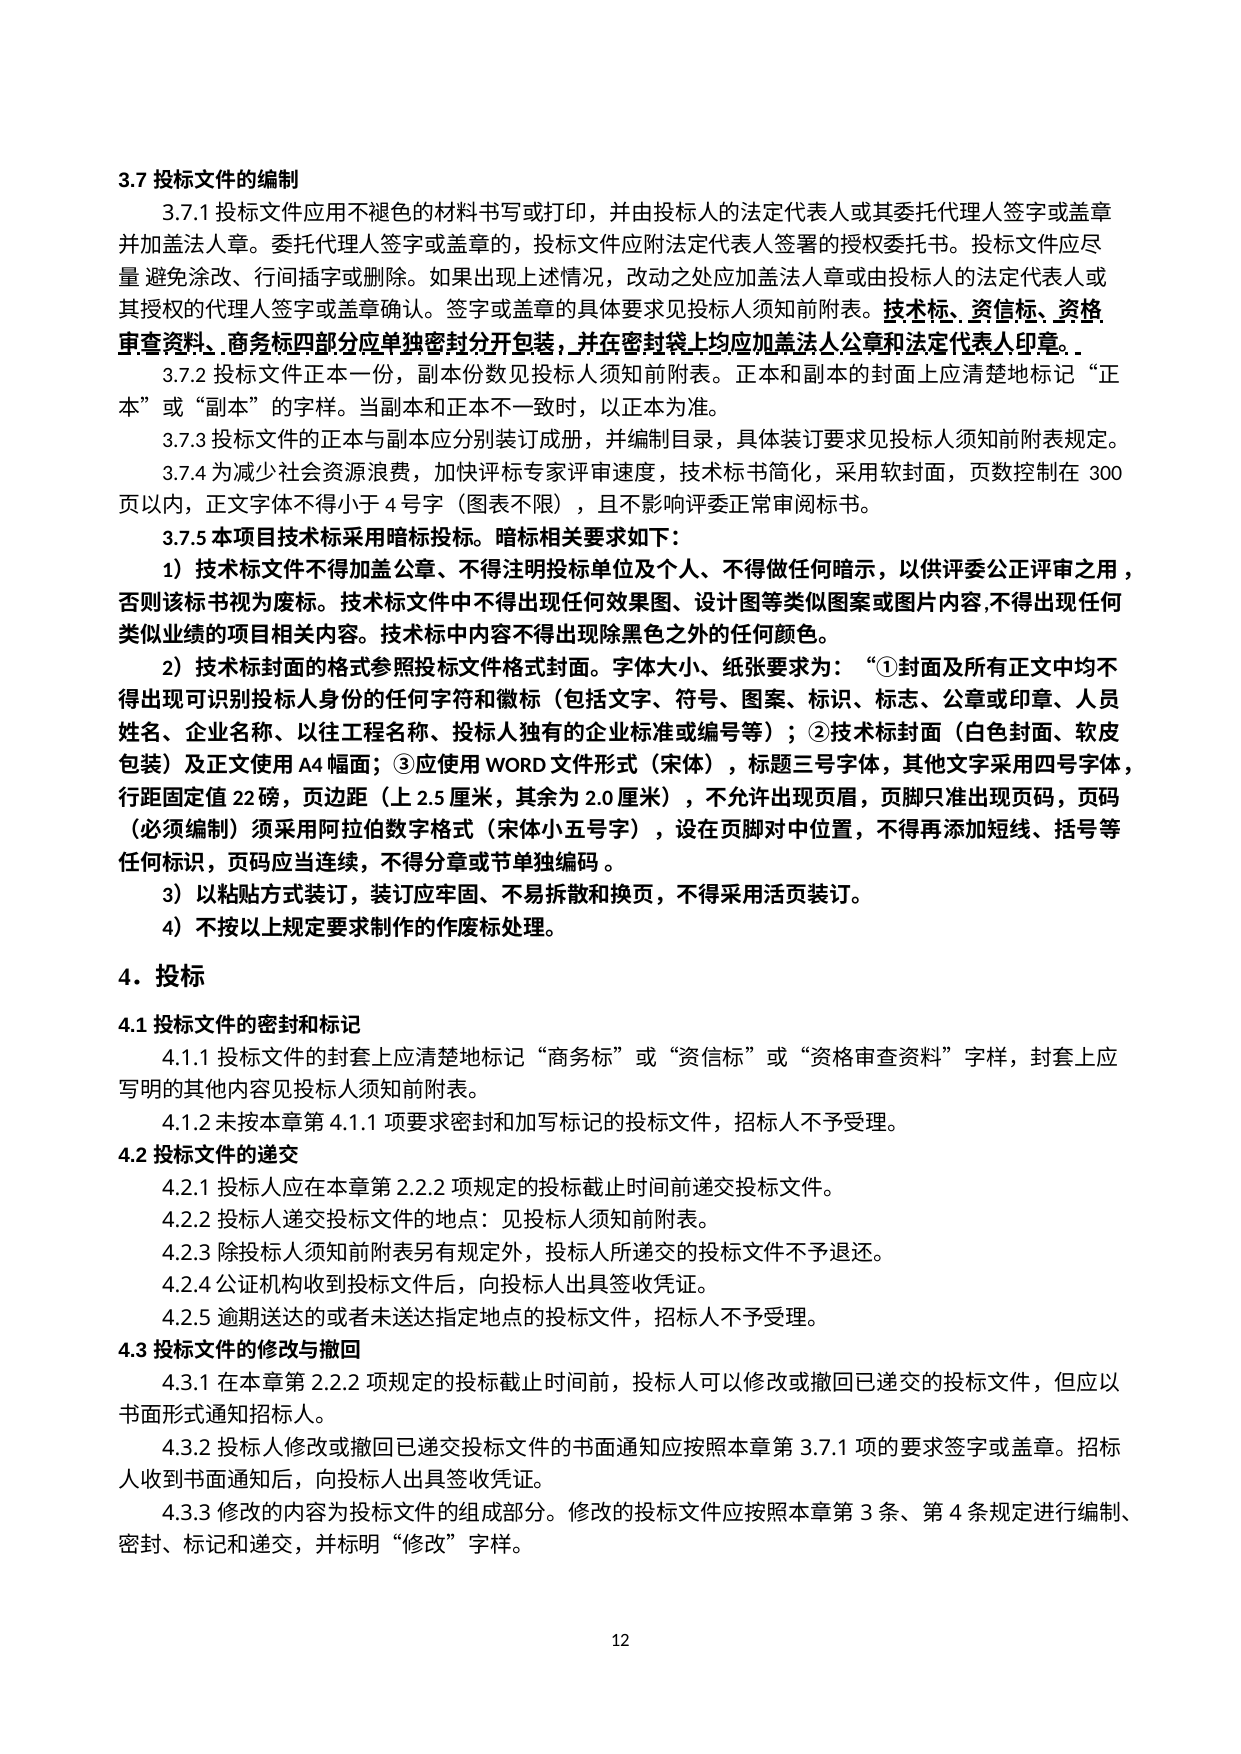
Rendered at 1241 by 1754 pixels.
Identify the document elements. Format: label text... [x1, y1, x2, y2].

subtitle 4．投标 [118, 942, 1122, 1007]
text 3.7.4为减少社会资源浪费，加快评标专家评审速度，技术标书简化，采用软封面，页数控制在 300页以内，正文字体不得小于4号字（图表不限），且不影响评委正常审阅标书。 [118, 454, 1122, 519]
text 4.2.3 除投标人须知前附表另有规定外，投标人所递交的投标文件不予退还。 [118, 1234, 1122, 1267]
text 4.1.2未按本章第4.1.1 项要求密封和加写标记的投标文件，招标人不予受理。 [118, 1104, 1122, 1137]
text 4.3.1 在本章第2.2.2 项规定的投标截止时间前，投标人可以修改或撤回已递交的投标文件，但应以书面形式通知招标人。 [118, 1364, 1122, 1429]
text 3.7.2 投标文件正本一份，副本份数见投标人须知前附表。正本和副本的封面上应清楚地标记“正本”或“副本”的字样。当副本和正本不一致时，以正本为准。 [118, 357, 1122, 422]
text 4.2.2 投标人递交投标文件的地点：见投标人须知前附表。 [118, 1202, 1122, 1234]
text 3.7.1投标文件应用不褪色的材料书写或打印，并由投标人的法定代表人或其委托代理人签字或盖章并加盖法人章。委托代理人签字或盖章的，投标文件应附法定代表人签署的授权委托书。投标文件应尽量 避免涂改、行间插字或删除。如果出现上述情况，改动之处应加盖法人章或由投标人的法定代表人或其授权的代理人签字或盖章确认。签字或盖章的具体要求见投标人须知前附表。技术标、资信标、资格审查资料、商务标四部分应单独密封分开包装，并在密封袋上均应加盖法人公章和法定代表人印章。 [118, 194, 1122, 357]
text 3）以粘贴方式装订，装订应牢固、不易拆散和换页，不得采用活页装订。 [118, 877, 1122, 909]
text 2）技术标封面的格式参照投标文件格式封面。字体大小、纸张要求为：“①封面及所有正文中均不得出现可识别投标人身份的任何字符和徽标（包括文字、符号、图案、标识、标志、公章或印章、人员姓名、企业名称、以往工程名称、投标人独有的企业标准或编号等）；②技术标封面（白色封面、软皮包装）及正文使用A4幅面；③应使用WORD文件形式（宋体），标题三号字体，其他文字采用四号字体，行距固定值22磅，页边距（上2.5厘米，其余为2.0厘米），不允许出现页眉，页脚只准出现页码，页码（必须编制）须采用阿拉伯数字格式（宋体小五号字），设在页脚对中位置，不得再添加短线、括号等任何标识，页码应当连续，不得分章或节单独编码 。 [118, 649, 1122, 877]
text 1）技术标文件不得加盖公章、不得注明投标单位及个人、不得做任何暗示，以供评委公正评审之用，否则该标书视为废标。技术标文件中不得出现任何效果图、设计图等类似图案或图片内容,不得出现任何类似业绩的项目相关内容。技术标中内容不得出现除黑色之外的任何颜色。 [118, 552, 1122, 649]
subtitle 4.3 投标文件的修改与撤回 [118, 1332, 1122, 1364]
text 3.7.3 投标文件的正本与副本应分别装订成册，并编制目录，具体装订要求见投标人须知前附表规定。 [118, 422, 1122, 454]
text 4）不按以上规定要求制作的作废标处理。 [118, 909, 1122, 942]
text 4.2.5 逾期送达的或者未送达指定地点的投标文件，招标人不予受理。 [118, 1299, 1122, 1332]
text 4.2.1 投标人应在本章第2.2.2 项规定的投标截止时间前递交投标文件。 [118, 1169, 1122, 1202]
text 4.1.1 投标文件的封套上应清楚地标记“商务标”或“资信标”或“资格审查资料”字样，封套上应写明的其他内容见投标人须知前附表。 [118, 1039, 1122, 1104]
subtitle 4.1 投标文件的密封和标记 [118, 1007, 1122, 1039]
subtitle 3.7 投标文件的编制 [118, 162, 1122, 194]
text 4.3.3 修改的内容为投标文件的组成部分。修改的投标文件应按照本章第3 条、第4 条规定进行编制、密封、标记和递交，并标明“修改”字样。 [118, 1494, 1122, 1559]
text 4.2.4公证机构收到投标文件后，向投标人出具签收凭证。 [118, 1267, 1122, 1299]
text 4.3.2 投标人修改或撤回已递交投标文件的书面通知应按照本章第3.7.1 项的要求签字或盖章。招标人收到书面通知后，向投标人出具签收凭证。 [118, 1429, 1122, 1494]
subtitle 4.2 投标文件的递交 [118, 1137, 1122, 1169]
text 3.7.5本项目技术标采用暗标投标。暗标相关要求如下： [118, 519, 1122, 552]
